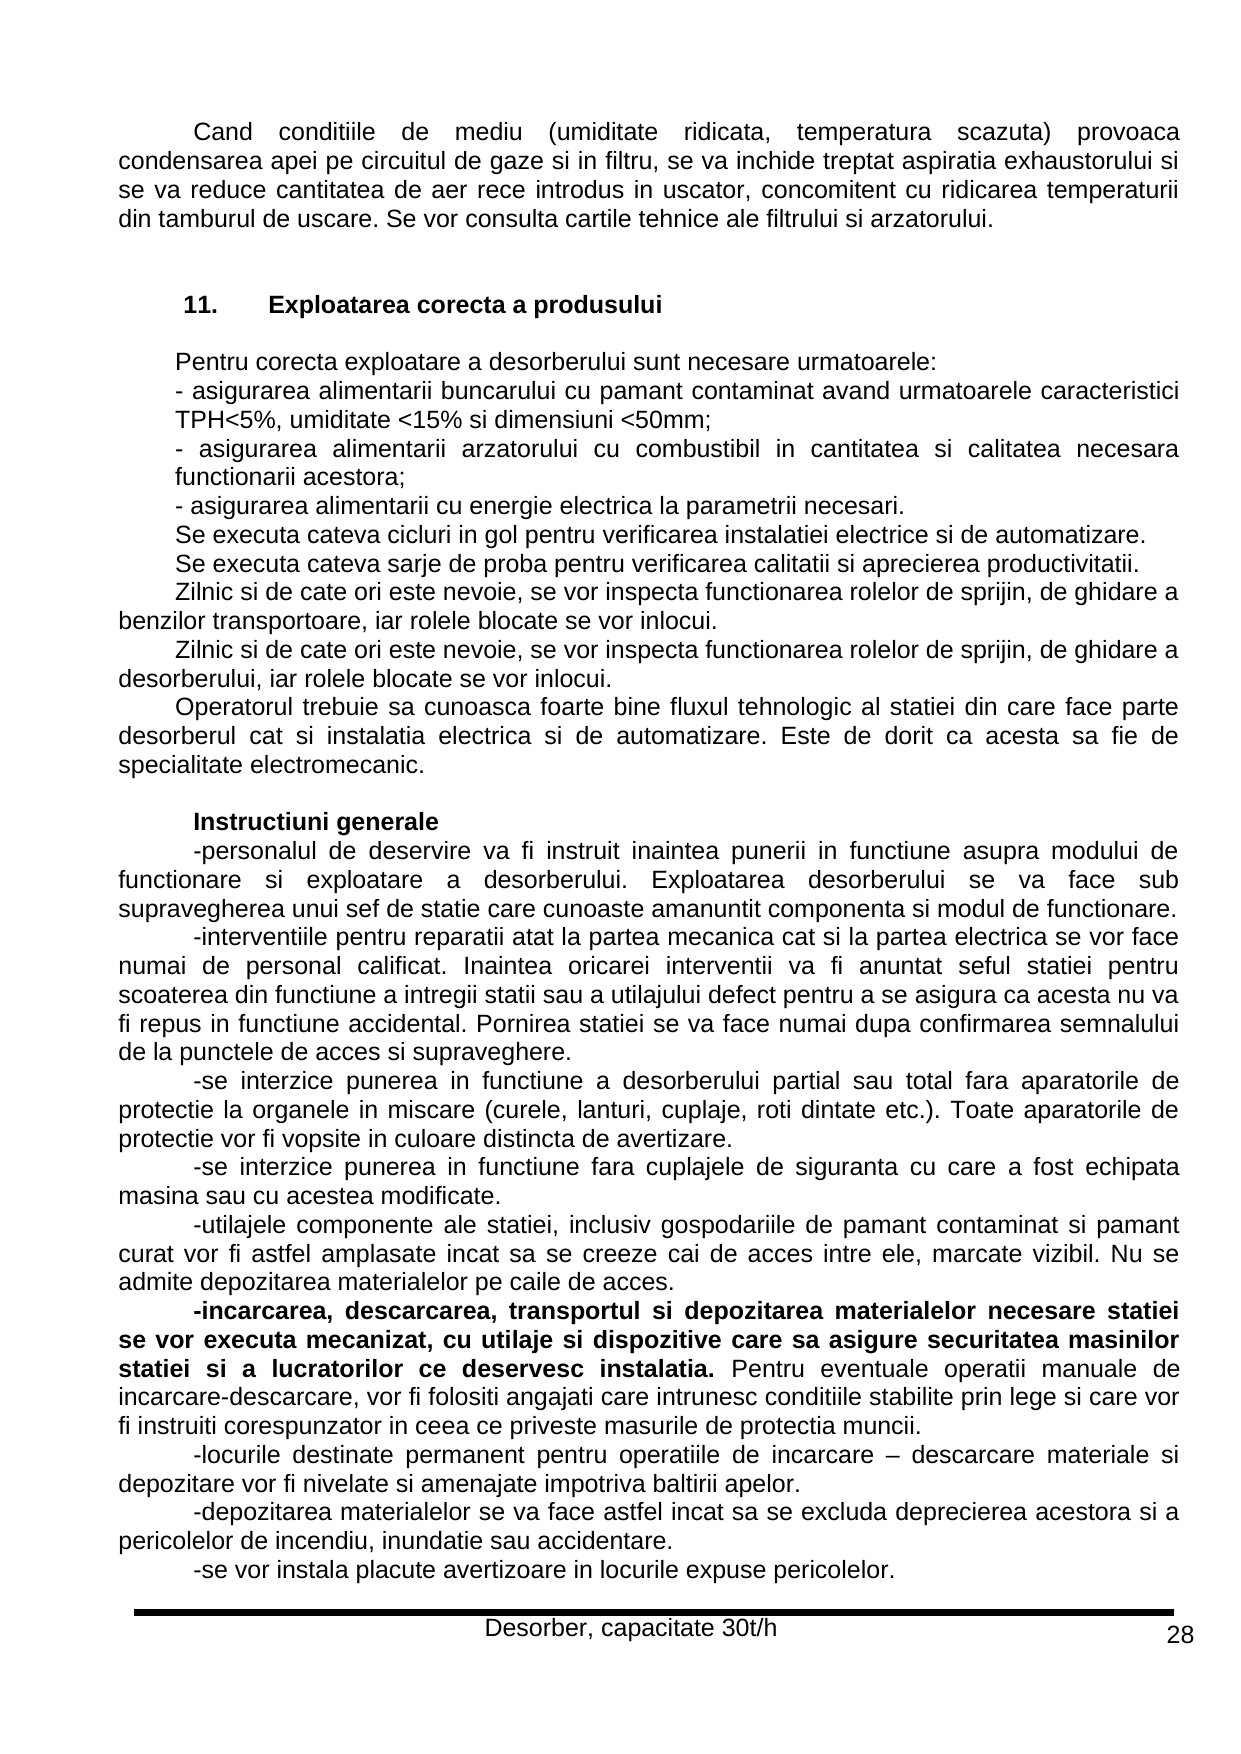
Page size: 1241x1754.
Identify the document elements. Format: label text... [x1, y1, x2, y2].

text Se executa cateva sarje de proba pentru verificarea calitatii si aprecierea productivitatii. [118, 549, 1181, 577]
text Se executa cateva cicluri in gol pentru verificarea instalatiei electrice si de automatizare. [118, 520, 1181, 549]
text - asigurarea alimentarii arzatorului cu combustibil in cantitatea si calitatea necesara functionarii acestora; [175, 434, 1181, 491]
text - asigurarea alimentarii buncarului cu pamant contaminat avand urmatoarele caracteristici TPH<5%, umiditate <15% si dimensiuni <50mm; [175, 376, 1181, 434]
text Cand conditiile de mediu (umiditate ridicata, temperatura scazuta) provoaca condensarea apei pe circuitul de gaze si in filtru, se va inchide treptat aspiratia exhaustorului si se va reduce cantitatea de aer rece introdus in uscator, concomitent cu ridicarea temperaturii din tamburul de uscare. Se vor consulta cartile tehnice ale filtrului si arzatorului. [118, 117, 1181, 232]
text Operatorul trebuie sa cunoasca foarte bine fluxul tehnologic al statiei din care face parte desorberul cat si instalatia electrica si de automatizare. Este de dorit ca acesta sa fie de specialitate electromecanic. [118, 692, 1181, 779]
text Zilnic si de cate ori este nevoie, se vor inspecta functionarea rolelor de sprijin, de ghidare a benzilor transportoare, iar rolele blocate se vor inlocui. [118, 577, 1181, 635]
text Zilnic si de cate ori este nevoie, se vor inspecta functionarea rolelor de sprijin, de ghidare a desorberului, iar rolele blocate se vor inlocui. [118, 635, 1181, 692]
text -incarcarea, descarcarea, transportul si depozitarea materialelor necesare statiei se vor executa mecanizat, cu utilaje si dispozitive care sa asigure securitatea masinilor statiei si a lucratorilor ce deservesc instalatia. Pentru eventuale operatii manuale de incarcare-descarcare, vor fi folositi angajati care intrunesc conditiile stabilite prin lege si care vor fi instruiti corespunzator in ceea ce priveste masurile de protectia muncii. [118, 1296, 1181, 1440]
text -se interzice punerea in functiune fara cuplajele de siguranta cu care a fost echipata masina sau cu acestea modificate. [118, 1152, 1181, 1210]
text -se interzice punerea in functiune a desorberului partial sau total fara aparatorile de protectie la organele in miscare (curele, lanturi, cuplaje, roti dintate etc.). Toate aparatorile de protectie vor fi vopsite in culoare distincta de avertizare. [118, 1066, 1181, 1152]
list Exploatarea corecta a produsului [183, 290, 1181, 319]
text -utilajele componente ale statiei, inclusiv gospodariile de pamant contaminat si pamant curat vor fi astfel amplasate incat sa se creeze cai de acces intre ele, marcate vizibil. Nu se admite depozitarea materialelor pe caile de acces. [118, 1210, 1181, 1296]
text -personalul de deservire va fi instruit inaintea punerii in functiune asupra modului de functionare si exploatare a desorberului. Exploatarea desorberului se va face sub supravegherea unui sef de statie care cunoaste amanuntit componenta si modul de functionare. [118, 836, 1181, 922]
text -interventiile pentru reparatii atat la partea mecanica cat si la partea electrica se vor face numai de personal calificat. Inaintea oricarei interventii va fi anuntat seful statiei pentru scoaterea din functiune a intregii statii sau a utilajului defect pentru a se asigura ca acesta nu va fi repus in functiune accidental. Pornirea statiei se va face numai dupa confirmarea semnalului de la punctele de acces si supraveghere. [118, 922, 1181, 1066]
text Instructiuni generale [118, 807, 1181, 836]
text -depozitarea materialelor se va face astfel incat sa se excluda deprecierea acestora si a pericolelor de incendiu, inundatie sau accidentare. [118, 1497, 1181, 1555]
text - asigurarea alimentarii cu energie electrica la parametrii necesari. [175, 491, 1181, 520]
text -locurile destinate permanent pentru operatiile de incarcare – descarcare materiale si depozitare vor fi nivelate si amenajate impotriva baltirii apelor. [118, 1440, 1181, 1497]
text -se vor instala placute avertizoare in locurile expuse pericolelor. [118, 1555, 1181, 1584]
text Pentru corecta exploatare a desorberului sunt necesare urmatoarele: [175, 347, 1181, 376]
